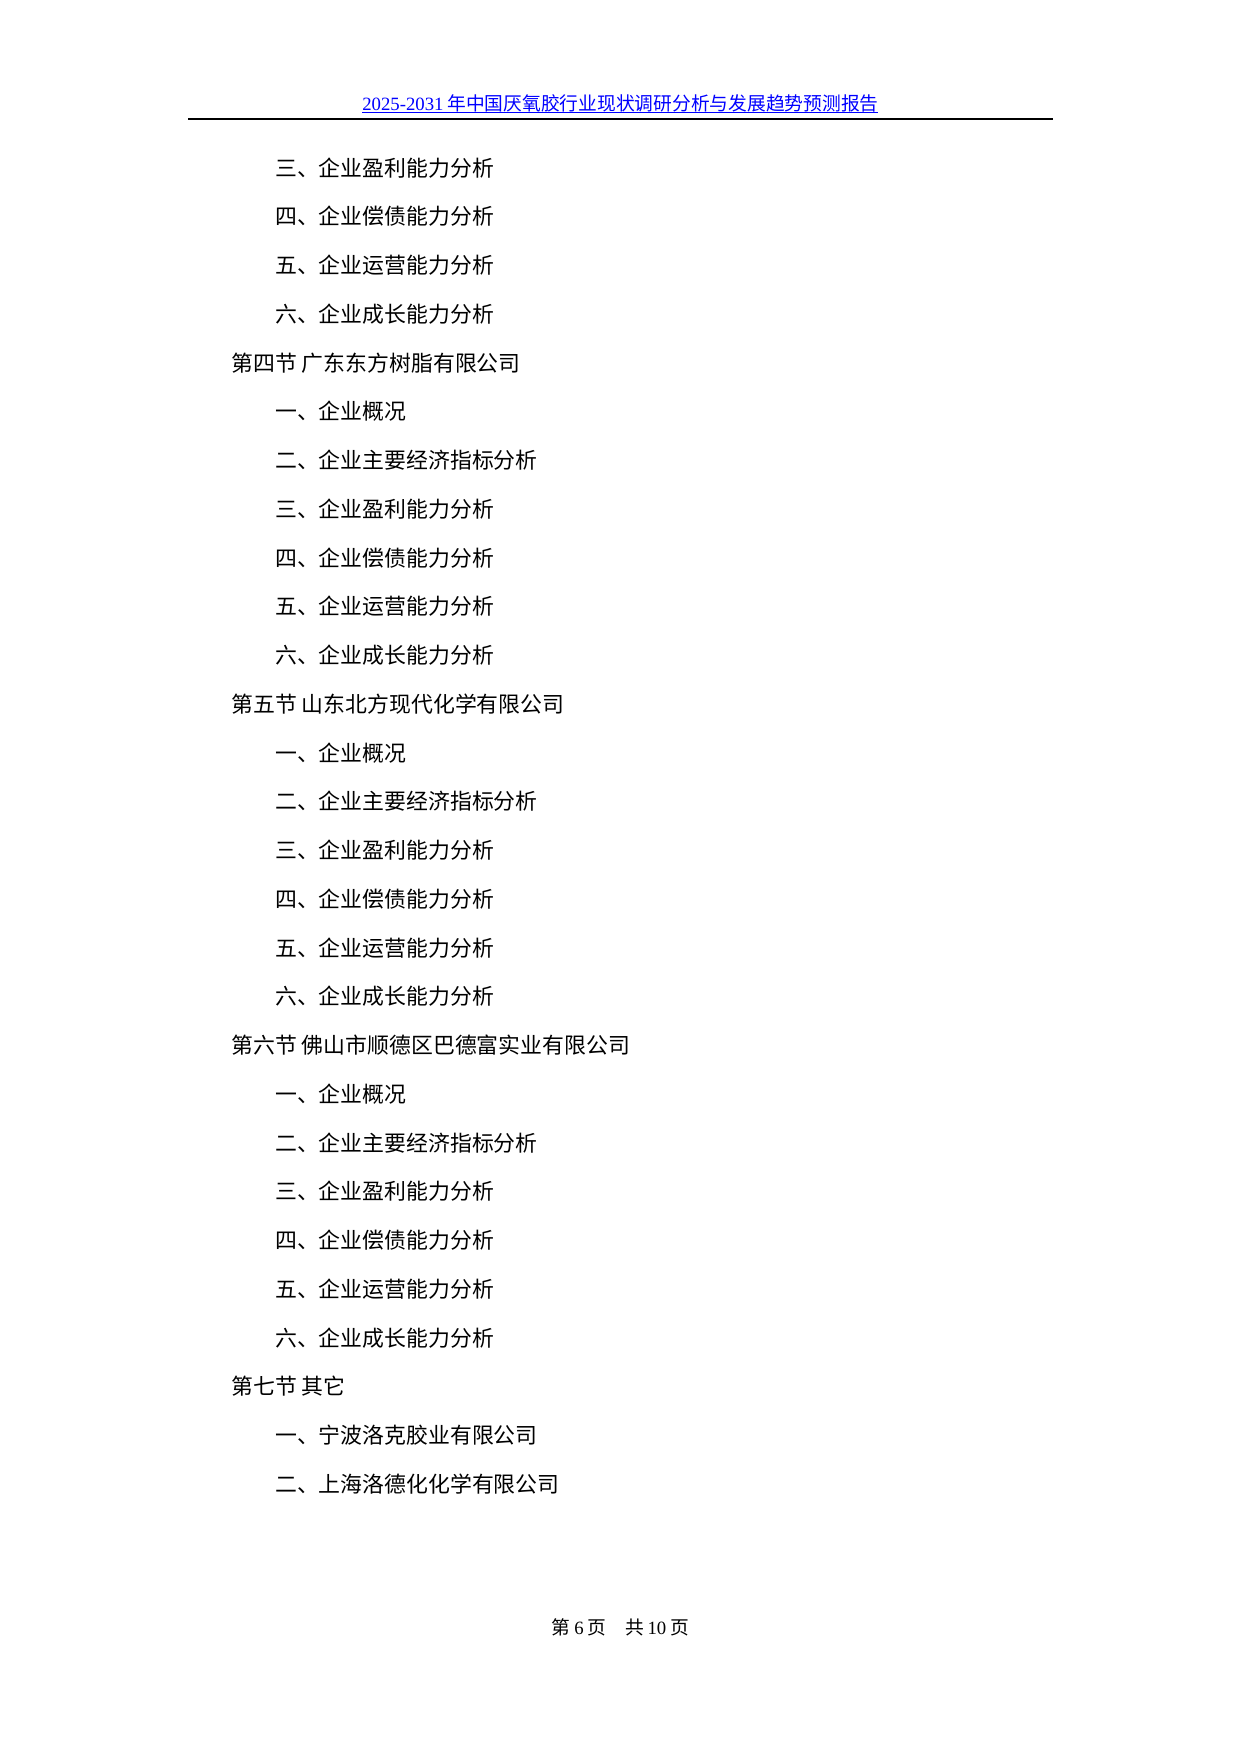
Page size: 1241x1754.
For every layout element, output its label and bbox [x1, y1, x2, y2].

text [187, 150, 1053, 1499]
